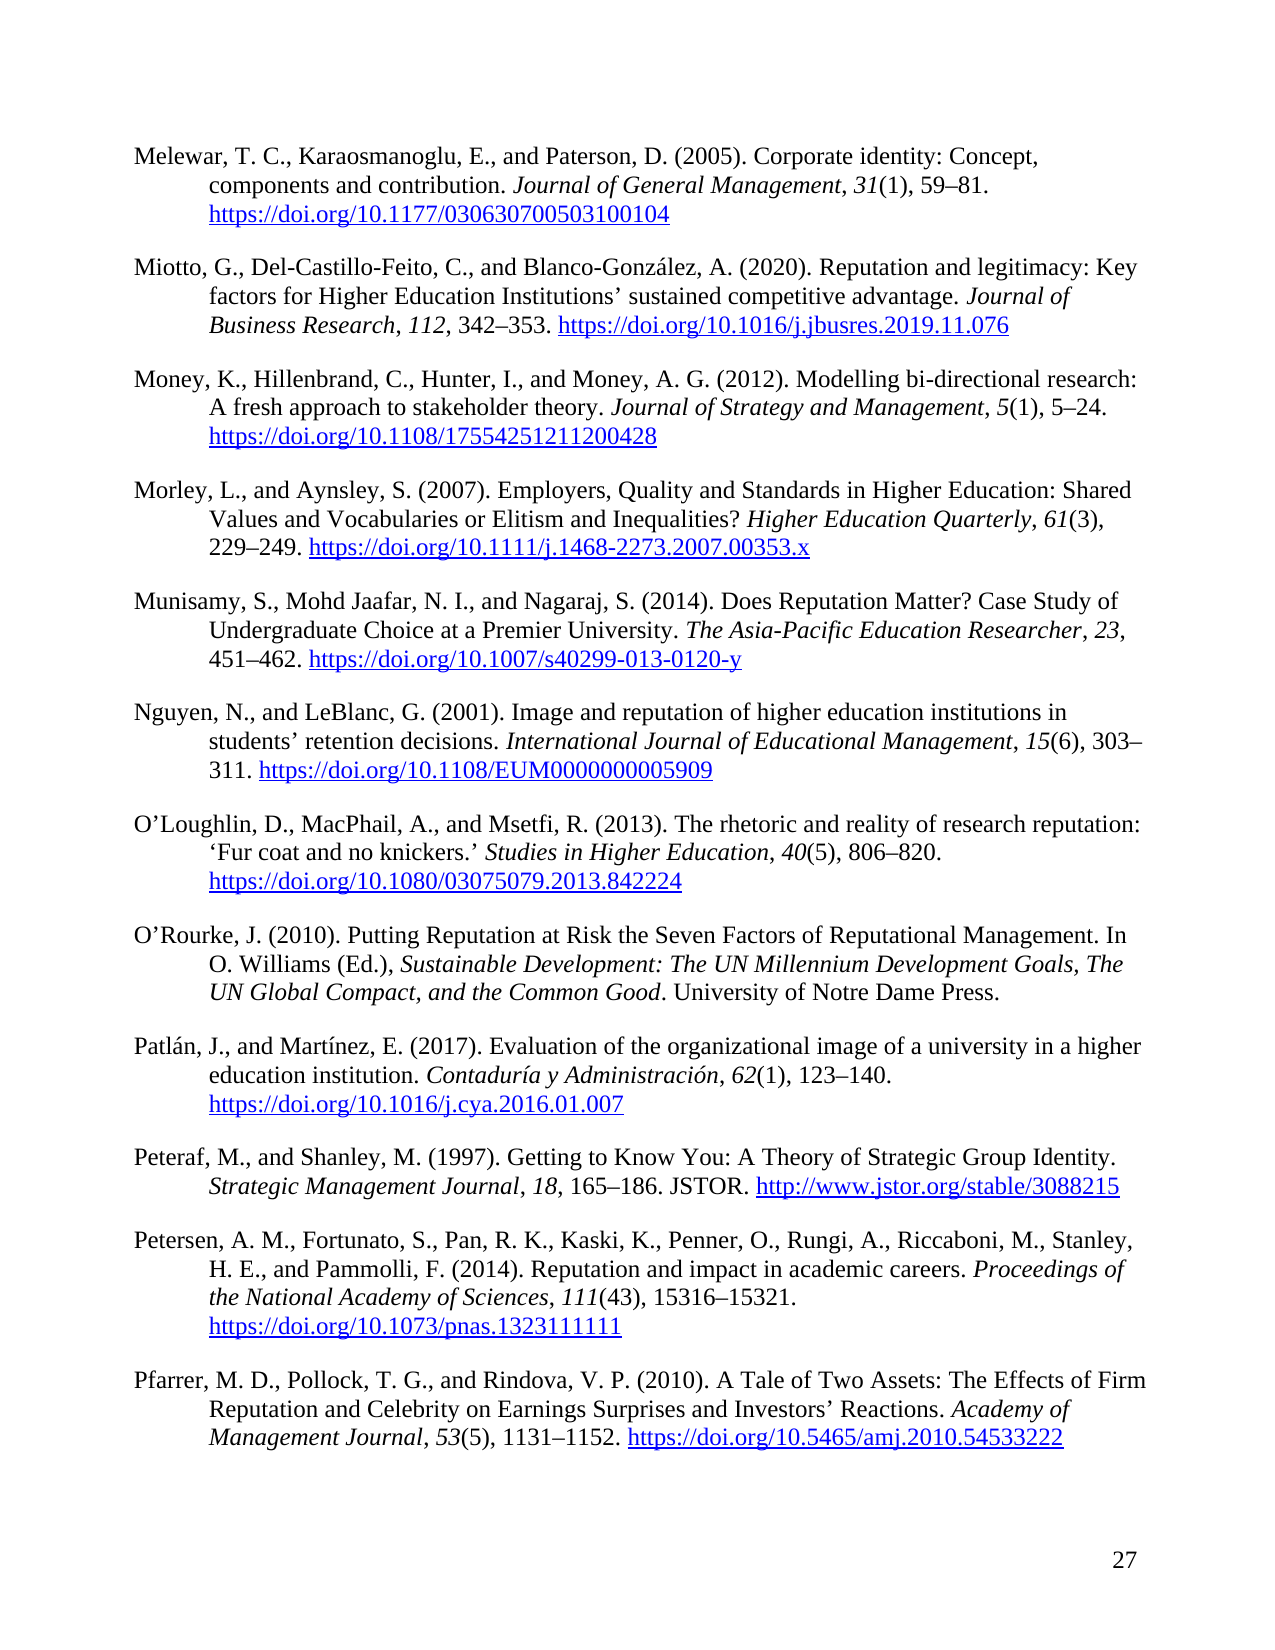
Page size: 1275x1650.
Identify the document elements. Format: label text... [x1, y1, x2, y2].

text Nguyen, N., and LeBlanc, G. (2001). Image and reputation of higher education institutions in students’ retention decisions. International Journal of Educational Management, 15(6), 303–311. https://doi.org/10.1108/EUM0000000005909 [133, 697, 1152, 784]
text Peteraf, M., and Shanley, M. (1997). Getting to Know You: A Theory of Strategic Group Identity. Strategic Management Journal, 18, 165–186. JSTOR. http://www.jstor.org/stable/3088215 [133, 1142, 1152, 1200]
text Morley, L., and Aynsley, S. (2007). Employers, Quality and Standards in Higher Education: Shared Values and Vocabularies or Elitism and Inequalities? Higher Education Quarterly, 61(3), 229–249. https://doi.org/10.1111/j.1468-2273.2007.00353.x [133, 475, 1152, 561]
text Patlán, J., and Martínez, E. (2017). Evaluation of the organizational image of a university in a higher education institution. Contaduría y Administración, 62(1), 123–140. https://doi.org/10.1016/j.cya.2016.01.007 [133, 1031, 1152, 1117]
text O’Rourke, J. (2010). Putting Reputation at Risk the Seven Factors of Reputational Management. In O. Williams (Ed.), Sustainable Development: The UN Millennium Development Goals, The UN Global Compact, and the Common Good. University of Notre Dame Press. [133, 920, 1152, 1006]
text Miotto, G., Del-Castillo-Feito, C., and Blanco-González, A. (2020). Reputation and legitimacy: Key factors for Higher Education Institutions’ sustained competitive advantage. Journal of Business Research, 112, 342–353. https://doi.org/10.1016/j.jbusres.2019.11.076 [133, 252, 1152, 339]
text Pfarrer, M. D., Pollock, T. G., and Rindova, V. P. (2010). A Tale of Two Assets: The Effects of Firm Reputation and Celebrity on Earnings Surprises and Investors’ Reactions. Academy of Management Journal, 53(5), 1131–1152. https://doi.org/10.5465/amj.2010.54533222 [133, 1365, 1152, 1451]
text Melewar, T. C., Karaosmanoglu, E., and Paterson, D. (2005). Corporate identity: Concept, components and contribution. Journal of General Management, 31(1), 59–81. https://doi.org/10.1177/030630700503100104 [133, 141, 1152, 227]
text O’Loughlin, D., MacPhail, A., and Msetfi, R. (2013). The rhetoric and reality of research reputation: ‘Fur coat and no knickers.’ Studies in Higher Education, 40(5), 806–820. https://doi.org/10.1080/03075079.2013.842224 [133, 809, 1152, 895]
text Munisamy, S., Mohd Jaafar, N. I., and Nagaraj, S. (2014). Does Reputation Matter? Case Study of Undergraduate Choice at a Premier University. The Asia-Pacific Education Researcher, 23, 451–462. https://doi.org/10.1007/s40299-013-0120-y [133, 586, 1152, 672]
text Money, K., Hillenbrand, C., Hunter, I., and Money, A. G. (2012). Modelling bi‐directional research: A fresh approach to stakeholder theory. Journal of Strategy and Management, 5(1), 5–24. https://doi.org/10.1108/17554251211200428 [133, 364, 1152, 450]
text Petersen, A. M., Fortunato, S., Pan, R. K., Kaski, K., Penner, O., Rungi, A., Riccaboni, M., Stanley, H. E., and Pammolli, F. (2014). Reputation and impact in academic careers. Proceedings of the National Academy of Sciences, 111(43), 15316–15321. https://doi.org/10.1073/pnas.1323111111 [133, 1225, 1152, 1340]
